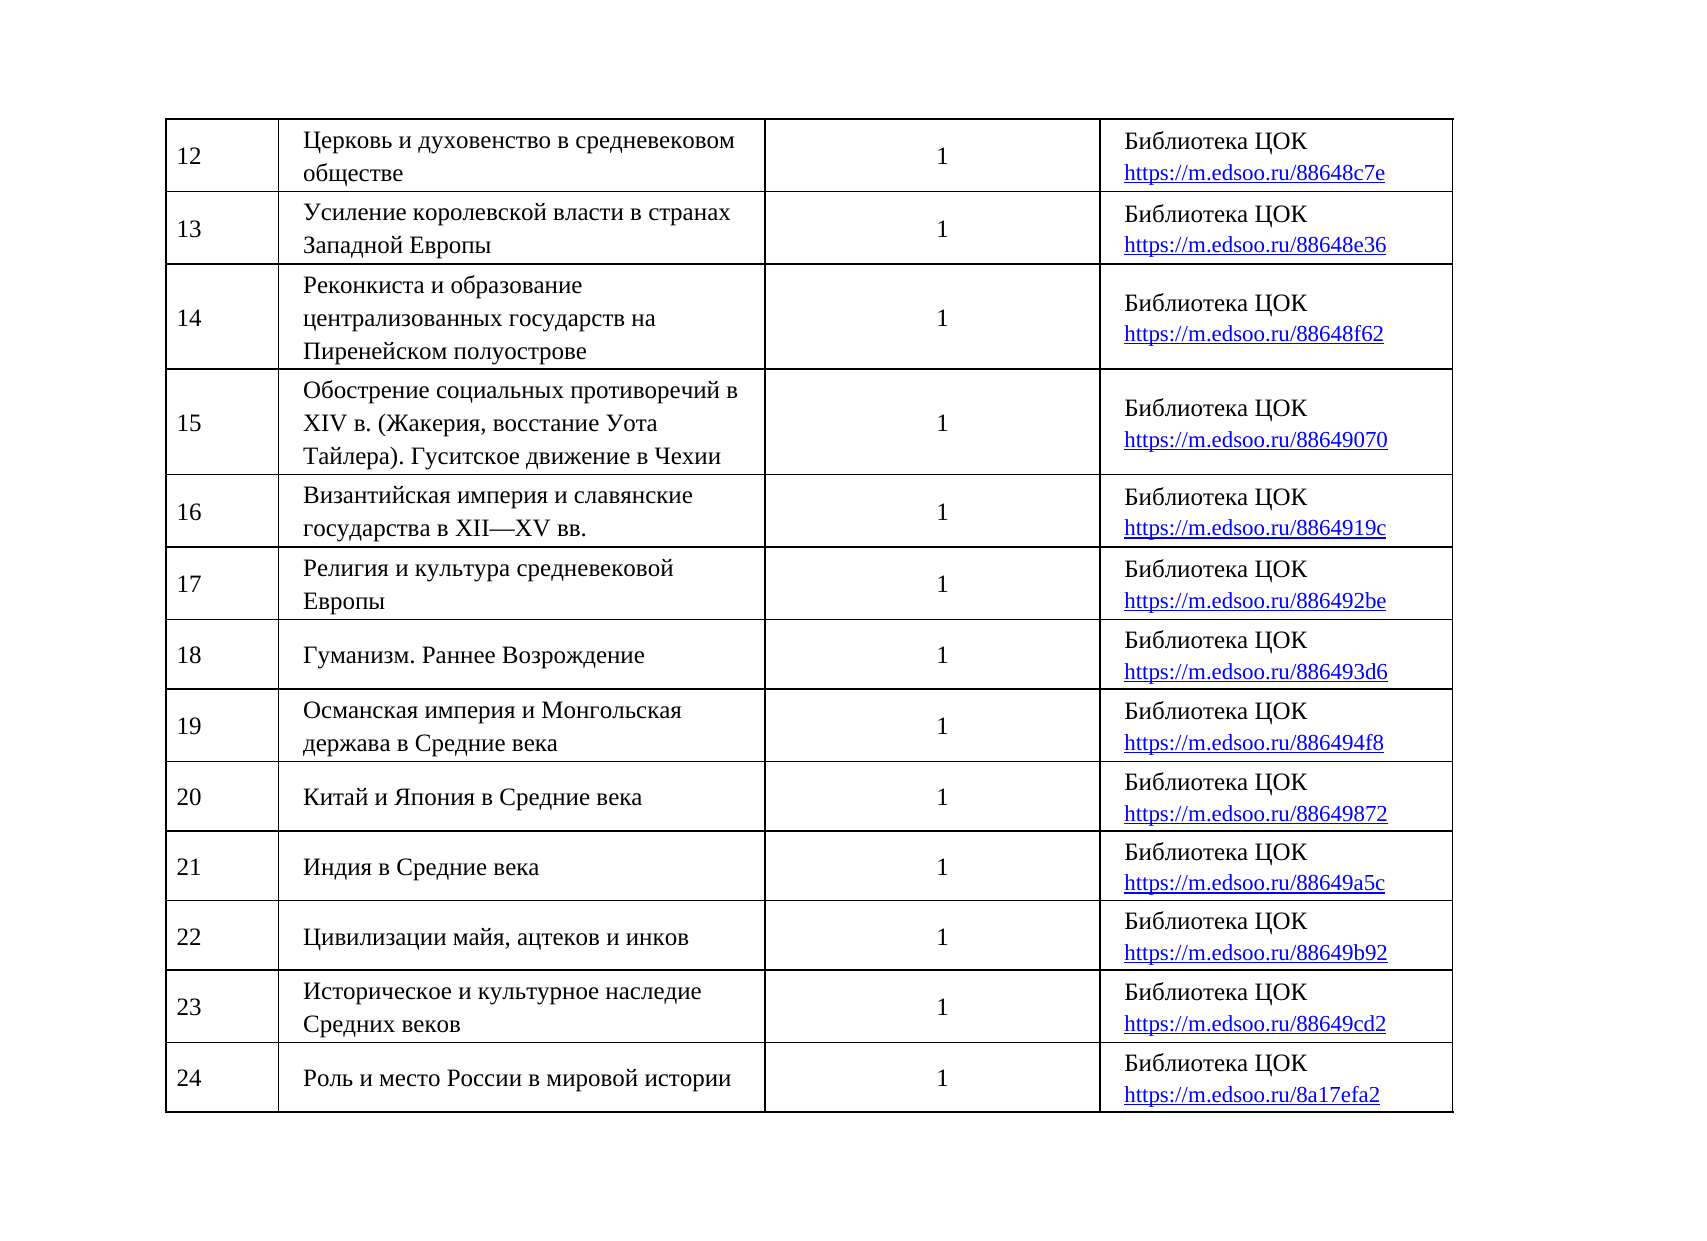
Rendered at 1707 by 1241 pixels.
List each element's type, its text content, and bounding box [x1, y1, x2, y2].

table_cell 1 [766, 901, 1099, 969]
table_cell Библиотека ЦОК https://m.edsoo.ru/8864919c [1101, 475, 1452, 546]
table_cell 1 [766, 1043, 1099, 1111]
table_cell Библиотека ЦОК https://m.edsoo.ru/88649a5c [1101, 832, 1452, 900]
table_cell 1 [766, 971, 1099, 1042]
table_cell Византийская империя и славянские государства в XII—XV вв. [279, 475, 764, 546]
table_cell Османская империя и Монгольская держава в Средние века [279, 690, 764, 761]
table_cell Библиотека ЦОК https://m.edsoo.ru/88649070 [1101, 370, 1452, 474]
table_cell 1 [766, 548, 1099, 618]
table_cell Китай и Япония в Средние века [279, 762, 764, 830]
table_cell Библиотека ЦОК https://m.edsoo.ru/886492be [1101, 548, 1452, 618]
table_cell Историческое и культурное наследие Средних веков [279, 971, 764, 1042]
table_cell 1 [766, 120, 1099, 191]
table_cell 17 [167, 548, 278, 618]
table_cell 23 [167, 971, 278, 1042]
table_cell Роль и место России в мировой истории [279, 1043, 764, 1111]
table_cell 1 [766, 192, 1099, 263]
table_cell Церковь и духовенство в средневековом обществе [279, 120, 764, 191]
table_cell Библиотека ЦОК https://m.edsoo.ru/88648e36 [1101, 192, 1452, 263]
table_cell 20 [167, 762, 278, 830]
table_cell Библиотека ЦОК https://m.edsoo.ru/88649b92 [1101, 901, 1452, 969]
table_cell 12 [167, 120, 278, 191]
table_cell 1 [766, 832, 1099, 900]
table_cell 1 [766, 690, 1099, 761]
table_cell Реконкиста и образование централизованных государств на Пиренейском полуострове [279, 265, 764, 368]
table_cell Обострение социальных противоречий в ХIV в. (Жакерия, восстание Уота Тайлера). Гуситское движение в Чехии [279, 370, 764, 474]
table_cell Гуманизм. Раннее Возрождение [279, 620, 764, 688]
table_cell Цивилизации майя, ацтеков и инков [279, 901, 764, 969]
table_cell 1 [766, 265, 1099, 368]
table_cell 18 [167, 620, 278, 688]
table_cell 19 [167, 690, 278, 761]
table_cell 24 [167, 1043, 278, 1111]
table_cell Библиотека ЦОК https://m.edsoo.ru/886493d6 [1101, 620, 1452, 688]
table_cell 1 [766, 475, 1099, 546]
table_cell 21 [167, 832, 278, 900]
table_cell Библиотека ЦОК https://m.edsoo.ru/8a17efa2 [1101, 1043, 1452, 1111]
table_cell Библиотека ЦОК https://m.edsoo.ru/88649cd2 [1101, 971, 1452, 1042]
table_cell 14 [167, 265, 278, 368]
table_cell 1 [766, 620, 1099, 688]
table_cell Библиотека ЦОК https://m.edsoo.ru/88649872 [1101, 762, 1452, 830]
table_cell 22 [167, 901, 278, 969]
table_cell Библиотека ЦОК https://m.edsoo.ru/88648c7e [1101, 120, 1452, 191]
table_cell 1 [766, 370, 1099, 474]
table_cell Библиотека ЦОК https://m.edsoo.ru/88648f62 [1101, 265, 1452, 368]
table_cell 15 [167, 370, 278, 474]
table_cell Индия в Средние века [279, 832, 764, 900]
table_cell 1 [766, 762, 1099, 830]
table_cell Библиотека ЦОК https://m.edsoo.ru/886494f8 [1101, 690, 1452, 761]
table_cell Усиление королевской власти в странах Западной Европы [279, 192, 764, 263]
table_cell 13 [167, 192, 278, 263]
table_cell 16 [167, 475, 278, 546]
table_cell Религия и культура средневековой Европы [279, 548, 764, 618]
